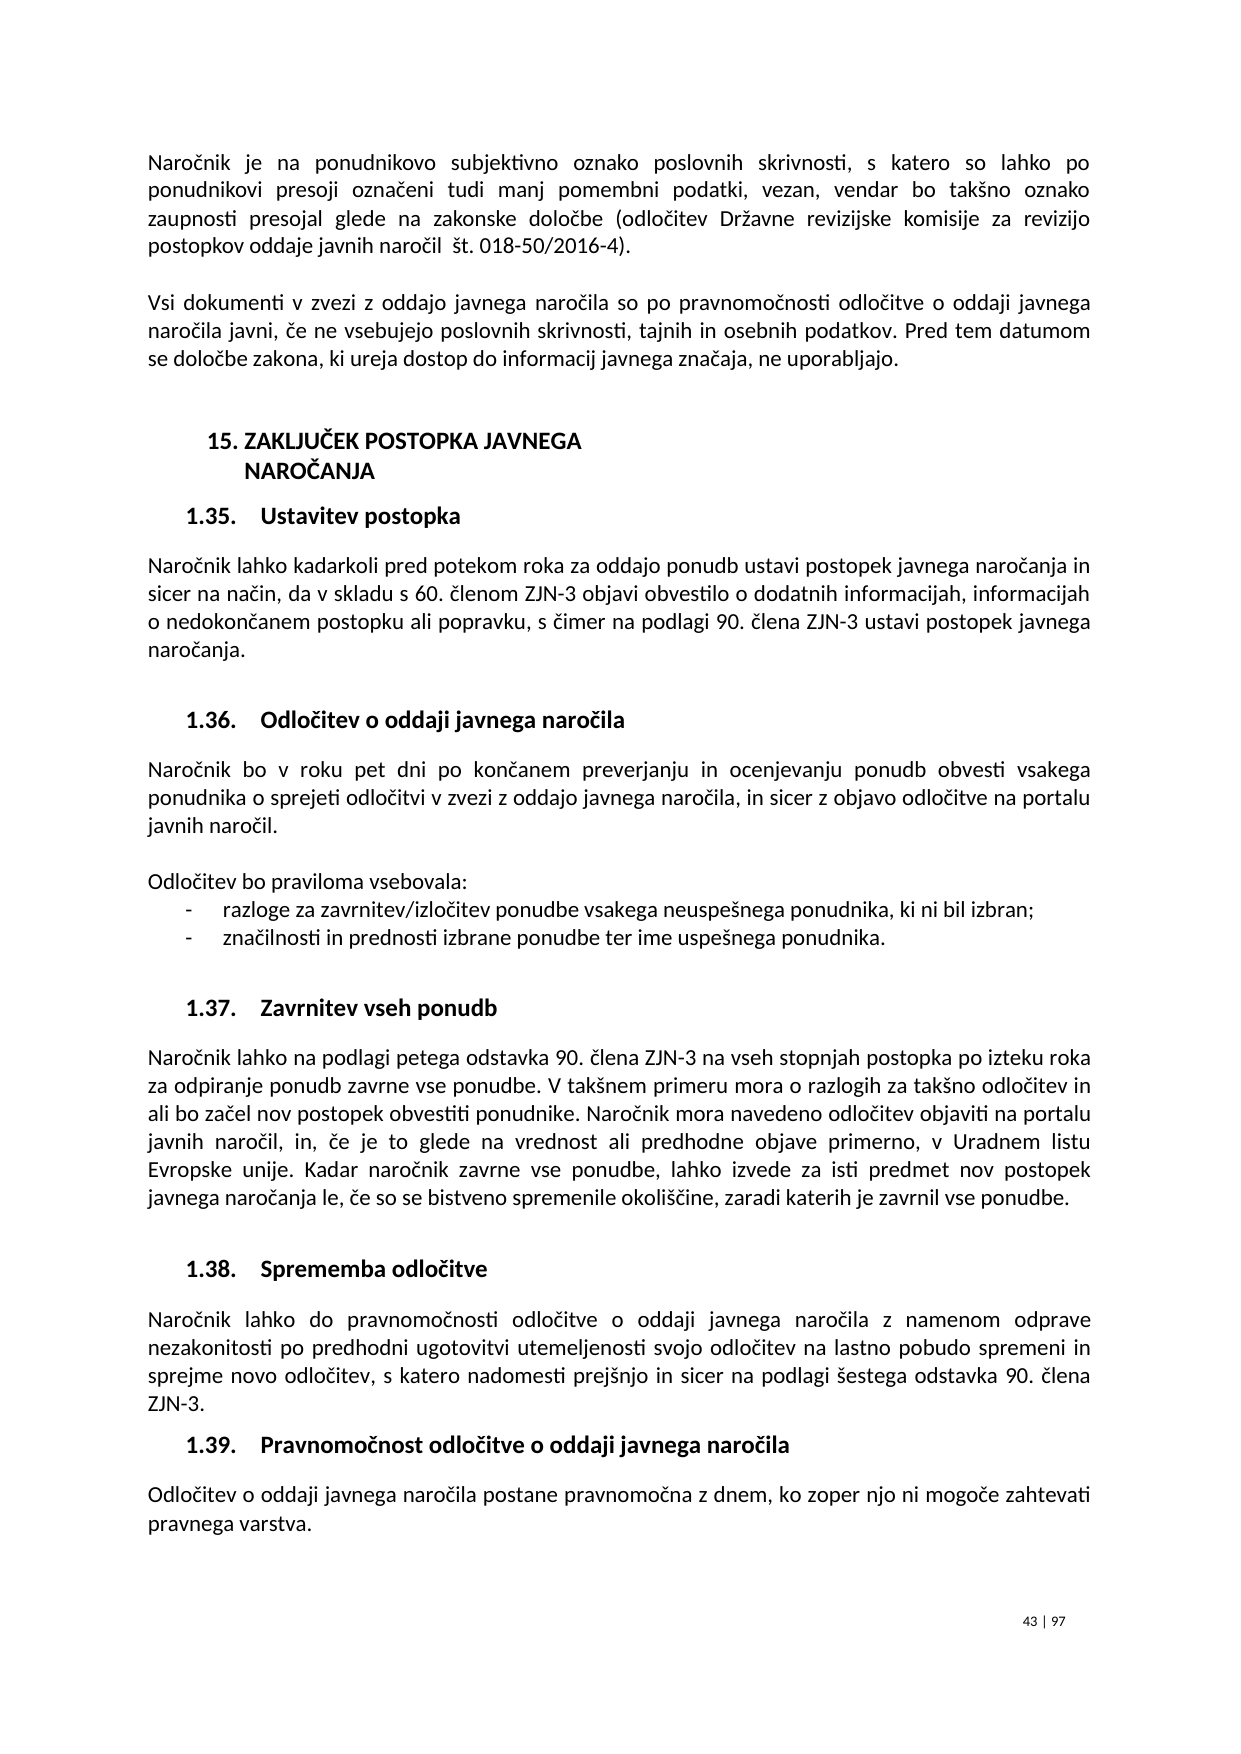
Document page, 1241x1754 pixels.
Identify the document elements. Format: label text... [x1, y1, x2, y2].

text Naročnik je na ponudnikovo subjektivno oznako poslovnih skrivnosti, s katero so lahko po ponudnikovi presoji označeni tudi manj pomembni podatki, vezan, vendar bo takšno oznako zaupnosti presojal glede na zakonske določbe (odločitev Državne revizijske komisije za revizijo postopkov oddaje javnih naročil št. 018-50/2016-4). [148, 148, 1092, 260]
text Naročnik lahko do pravnomočnosti odločitve o oddaji javnega naročila z namenom odprave nezakonitosti po predhodni ugotovitvi utemeljenosti svojo odločitev na lastno pobudo spremeni in sprejme novo odločitev, s katero nadomesti prejšnjo in sicer na podlagi šestega odstavka 90. člena ZJN-3. [148, 1305, 1093, 1417]
text Naročnik lahko kadarkoli pred potekom roka za oddajo ponudb ustavi postopek javnega naročanja in sicer na način, da v skladu s 60. členom ZJN-3 objavi obvestilo o dodatnih informacijah, informacijah o nedokončanem postopku ali popravku, s čimer na podlagi 90. člena ZJN-3 ustavi postopek javnega naročanja. [148, 551, 1093, 663]
subtitle Pravnomočnost odločitve o oddaji javnega naročila [185, 1429, 1093, 1460]
subtitle Odločitev o oddaji javnega naročila [185, 704, 1093, 734]
text Naročnik lahko na podlagi petega odstavka 90. člena ZJN-3 na vseh stopnjah postopka po izteku roka za odpiranje ponudb zavrne vse ponudbe. V takšnem primeru mora o razlogih za takšno odločitev in ali bo začel nov postopek obvestiti ponudnike. Naročnik mora navedeno odločitev objaviti na portalu javnih naročil, in, če je to glede na vrednost ali predhodne objave primerno, v Uradnem listu Evropske unije. Kadar naročnik zavrne vse ponudbe, lahko izvede za isti predmet nov postopek javnega naročanja le, če so se bistveno spremenile okoliščine, zaradi katerih je zavrnil vse ponudbe. [148, 1043, 1093, 1212]
text Vsi dokumenti v zvezi z oddajo javnega naročila so po pravnomočnosti odločitve o oddaji javnega naročila javni, če ne vsebujejo poslovnih skrivnosti, tajnih in osebnih podatkov. Pred tem datumom se določbe zakona, ki ureja dostop do informacij javnega značaja, ne uporabljajo. [148, 288, 1092, 372]
list razloge za zavrnitev/izločitev ponudbe vsakega neuspešnega ponudnika, ki ni bil izbran; [185, 896, 1093, 923]
subtitle Zavrnitev vseh ponudb [185, 992, 1093, 1023]
subtitle Ustavitev postopka [185, 500, 1093, 531]
text Naročnik bo v roku pet dni po končanem preverjanju in ocenjevanju ponudb obvesti vsakega ponudnika o sprejeti odločitvi v zvezi z oddajo javnega naročila, in sicer z objavo odločitve na portalu javnih naročil. [148, 755, 1093, 839]
text Odločitev bo praviloma vsebovala: [148, 867, 1093, 896]
text Odločitev o oddaji javnega naročila postane pravnomočna z dnem, ko zoper njo ni mogoče zahtevati pravnega varstva. [148, 1481, 1093, 1537]
subtitle Sprememba odločitve [185, 1253, 1093, 1284]
list značilnosti in prednosti izbrane ponudbe ter ime uspešnega ponudnika. [185, 923, 1093, 952]
subtitle ZAKLJUČEK POSTOPKA JAVNEGA NAROČANJA [207, 425, 659, 486]
